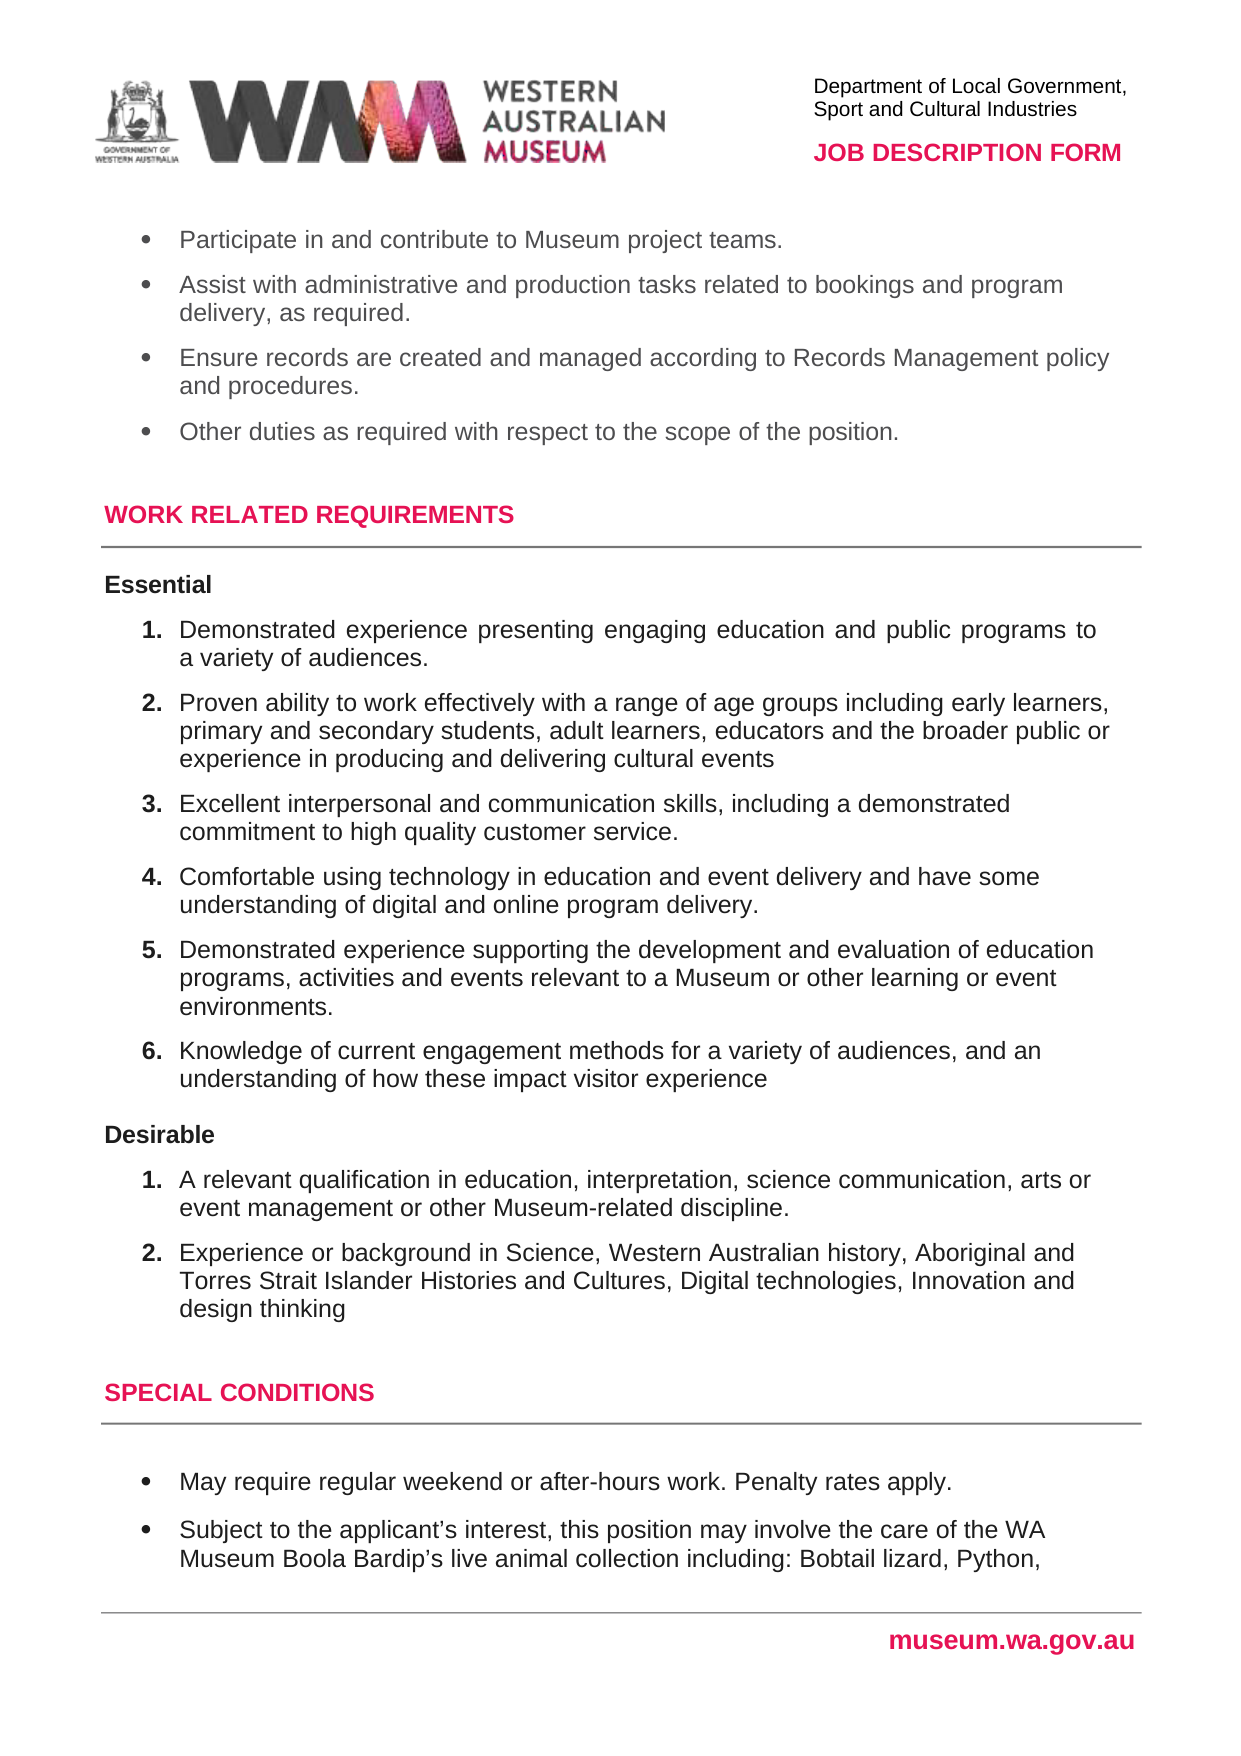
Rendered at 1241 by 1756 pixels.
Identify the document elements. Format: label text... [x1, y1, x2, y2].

subtitle Desirable [104, 1120, 1153, 1149]
list Experience or background in Science, Western Australian history, Aboriginal and Torres Strait Islander Histories and Cultures, Digital technologies, Innovation and design thinking [142, 1238, 1075, 1323]
list A relevant qualification in education, interpretation, science communication, arts or event management or other Museum-related discipline. [142, 1166, 1092, 1222]
list Demonstrated experience supporting the development and evaluation of education programs, activities and events relevant to a Museum or other learning or event environments. [142, 936, 1094, 1020]
subtitle Essential [104, 570, 1153, 599]
list Assist with administrative and production tasks related to bookings and program delivery, as required. [142, 272, 1064, 327]
subtitle SPECIAL CONDITIONS [104, 1378, 1153, 1406]
list Participate in and contribute to Museum project teams. [142, 225, 1153, 254]
list Subject to the applicant’s interest, this position may involve the care of the WA Museum Boola Bardip’s live animal collection including: Bobtail lizard, Python, [142, 1516, 1046, 1573]
list Excellent interpersonal and communication skills, including a demonstrated commitment to high quality customer service. [142, 790, 1011, 846]
list Demonstrated experience presenting engaging education and public programs to a variety of audiences. [142, 616, 1097, 672]
picture [94, 79, 665, 163]
list Other duties as required with respect to the scope of the position. [142, 417, 1153, 446]
list Knowledge of current engagement methods for a variety of audiences, and an understanding of how these impact visitor experience [142, 1037, 1041, 1093]
list Proven ability to work effectively with a range of age groups including early learners, primary and secondary students, adult learners, educators and the broader public or experience in producing and delivering cultural events [142, 689, 1110, 773]
list Comfortable using technology in education and event delivery and have some understanding of digital and online program delivery. [142, 863, 1040, 919]
subtitle WORK RELATED REQUIREMENTS [104, 500, 1153, 529]
list May require regular weekend or after-hours work. Penalty rates apply. [142, 1467, 1153, 1496]
list Ensure records are created and managed according to Records Management policy and procedures. [142, 345, 1110, 400]
